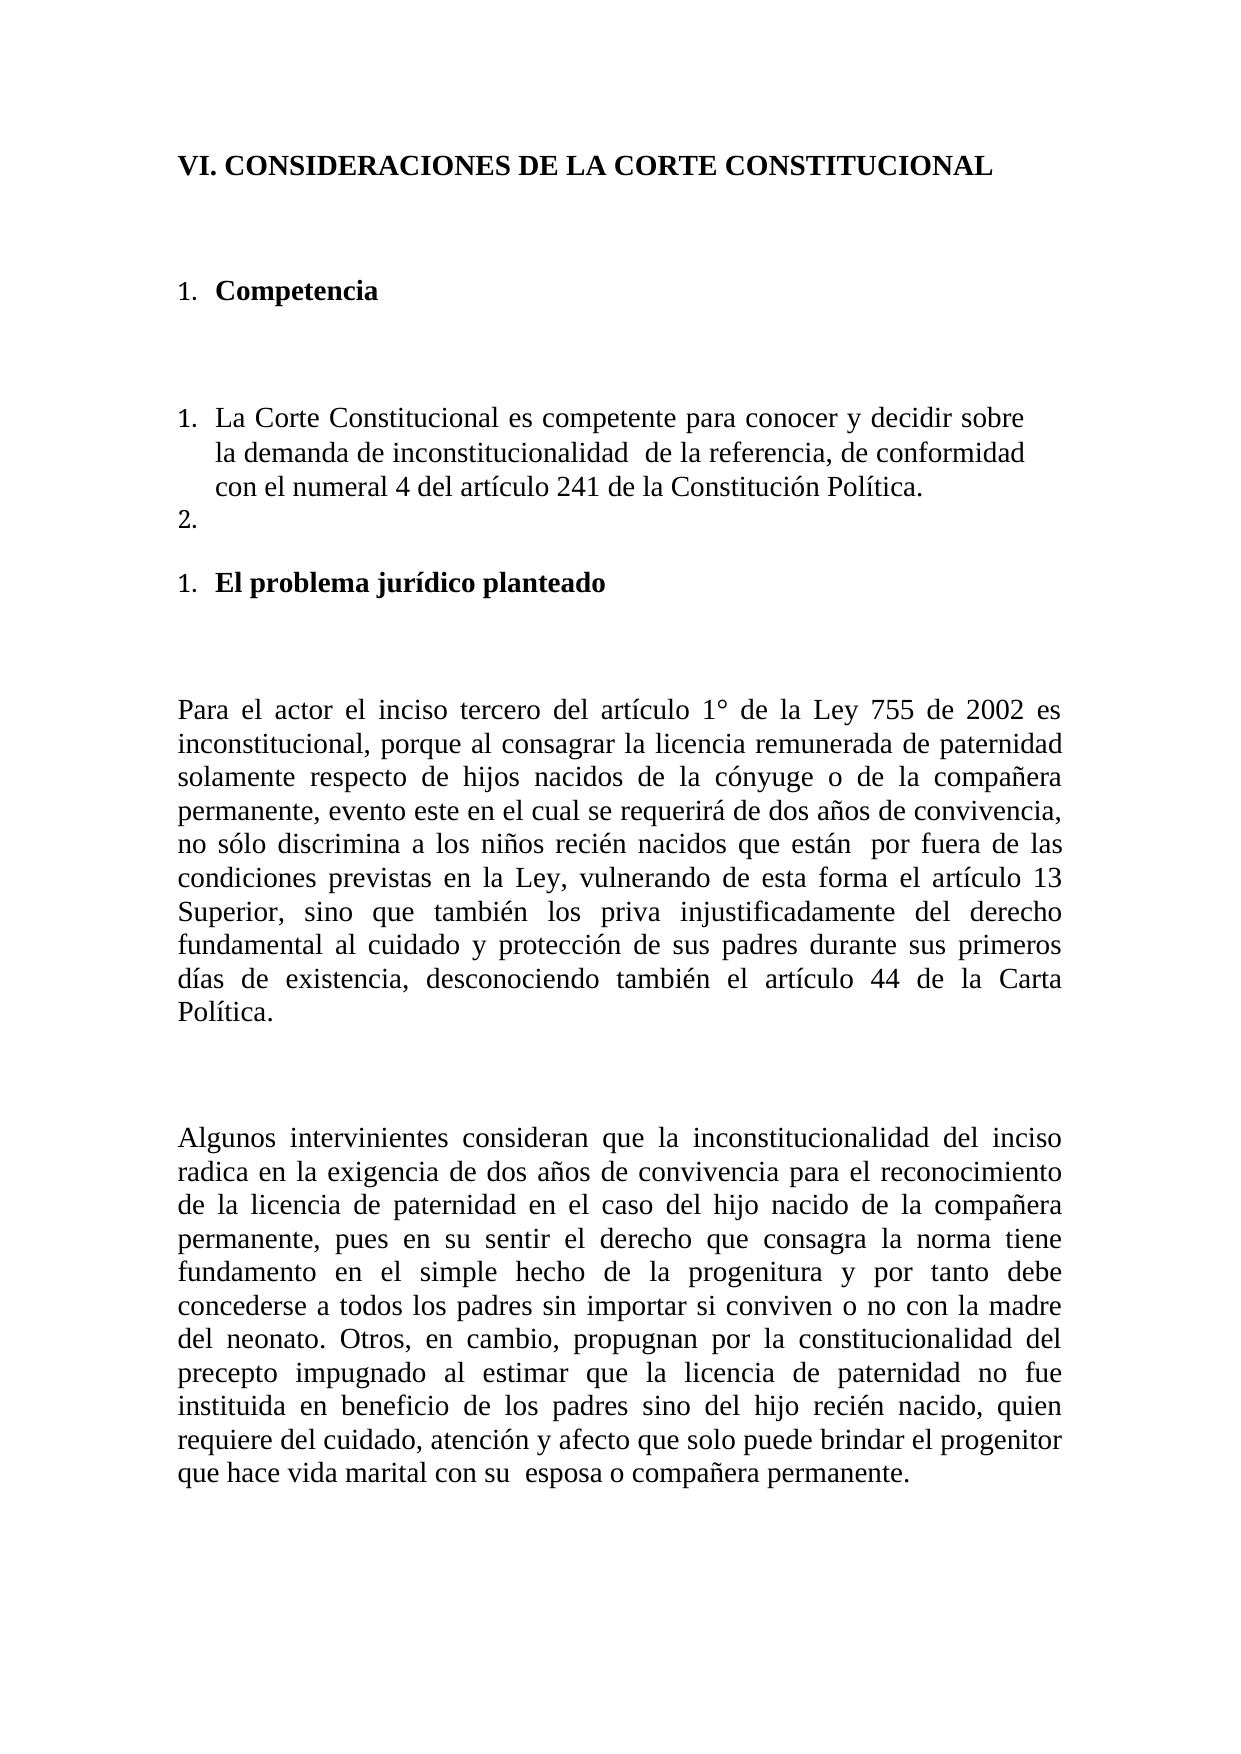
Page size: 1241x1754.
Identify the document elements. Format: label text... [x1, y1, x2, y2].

list La Corte Constitucional es competente para conocer y decidir sobre la demanda de inconstitucionalidad de la referencia, de conformidad con el numeral 4 del artículo 241 de la Constitución Política. [177, 401, 1026, 502]
list El problema jurídico planteado [177, 565, 1026, 600]
text Algunos intervinientes consideran que la inconstitucionalidad del inciso radica en la exigencia de dos años de convivencia para el reconocimiento de la licencia de paternidad en el caso del hijo nacido de la compañera permanente, pues en su sentir el derecho que consagra la norma tiene fundamento en el simple hecho de la progenitura y por tanto debe concederse a todos los padres sin importar si conviven o no con la madre del neonato. Otros, en cambio, propugnan por la constitucionalidad del precepto impugnado al estimar que la licencia de paternidad no fue instituida en beneficio de los padres sino del hijo recién nacido, quien requiere del cuidado, atención y afecto que solo puede brindar el progenitor que hace vida marital con su esposa o compañera permanente. [177, 1120, 1063, 1489]
text Para el actor el inciso tercero del artículo 1° de la Ley 755 de 2002 es inconstitucional, porque al consagrar la licencia remunerada de paternidad solamente respecto de hijos nacidos de la cónyuge o de la compañera permanente, evento este en el cual se requerirá de dos años de convivencia, no sólo discrimina a los niños recién nacidos que están por fuera de las condiciones previstas en la Ley, vulnerando de esta forma el artículo 13 Superior, sino que también los priva injustificadamente del derecho fundamental al cuidado y protección de sus padres durante sus primeros días de existencia, desconociendo también el artículo 44 de la Carta Política. [177, 692, 1063, 1028]
text VI. CONSIDERACIONES DE LA CORTE CONSTITUCIONAL [177, 148, 1063, 181]
list Competencia [177, 273, 1026, 308]
